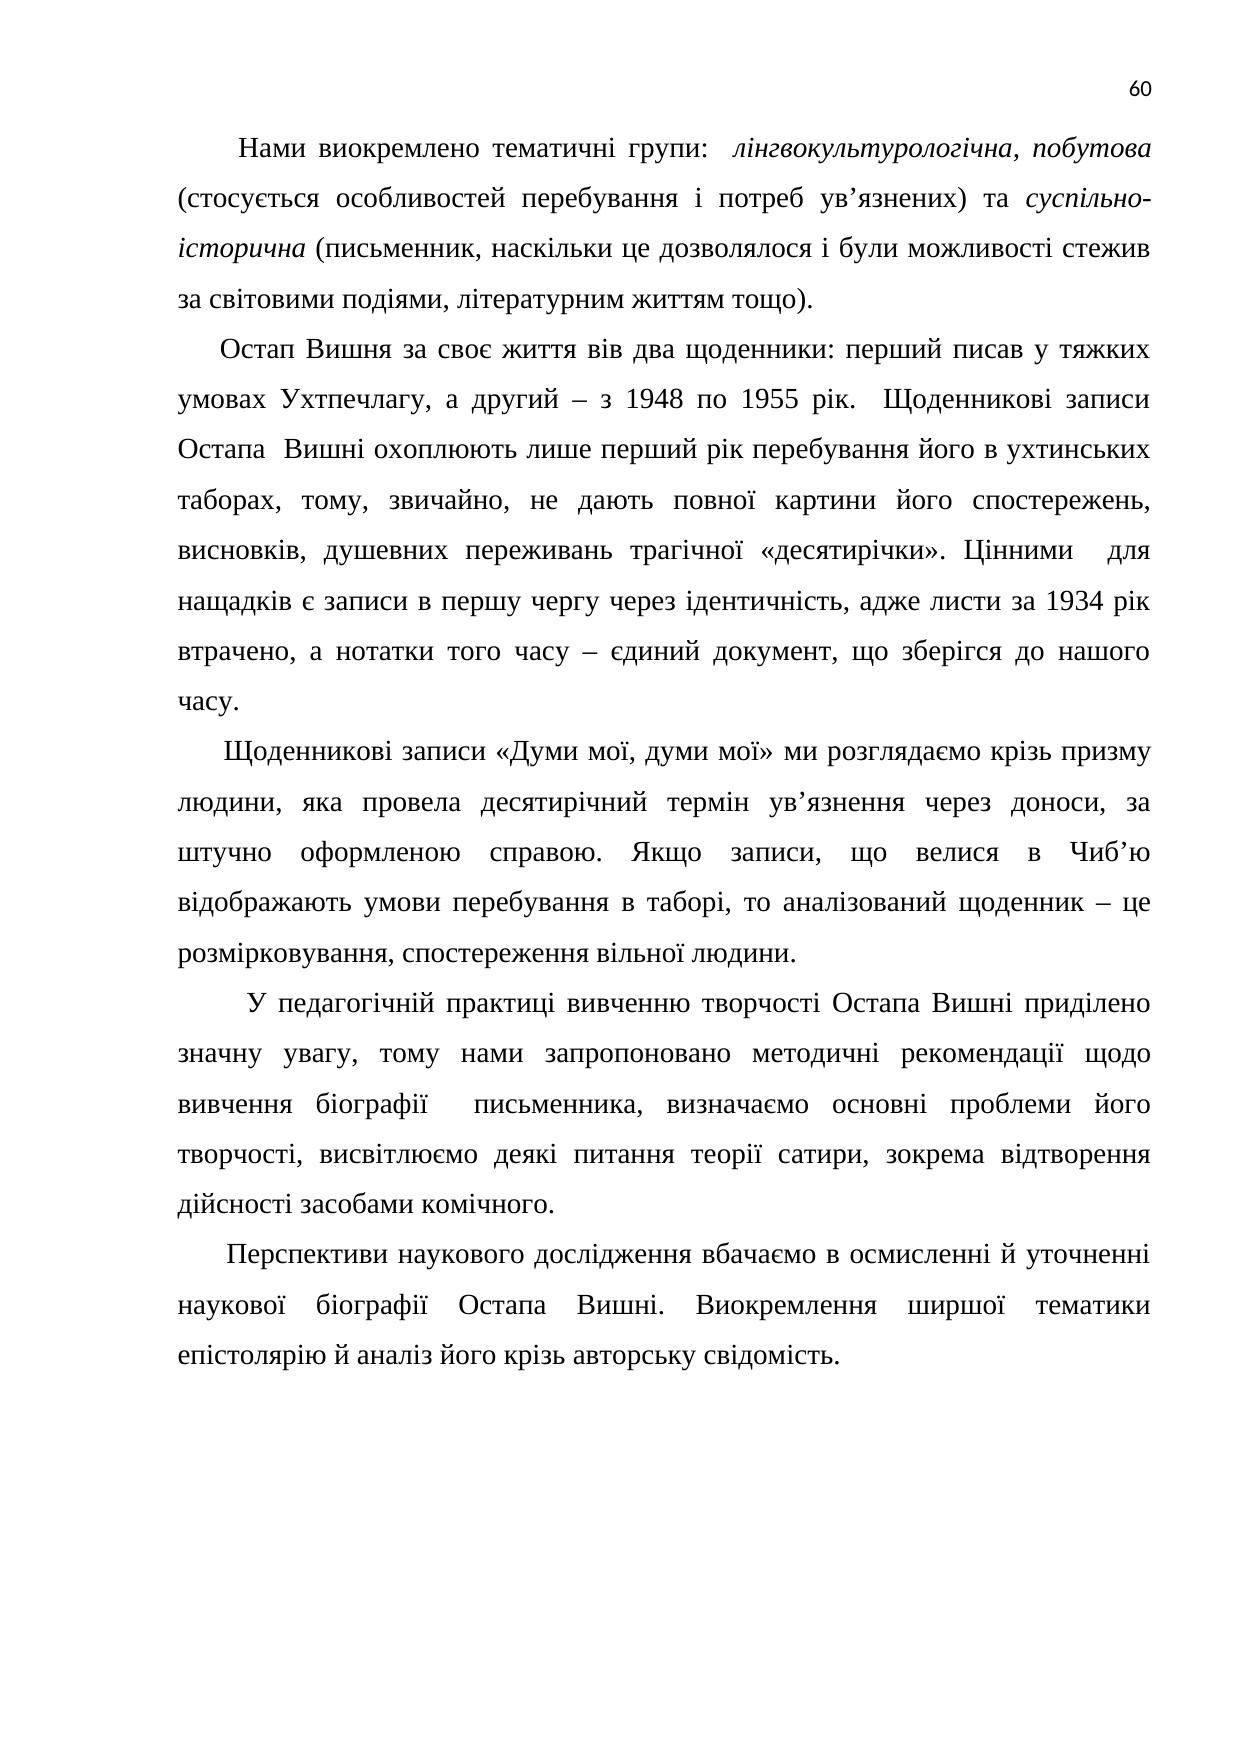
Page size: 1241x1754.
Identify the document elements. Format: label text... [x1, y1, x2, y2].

text Щоденникові записи «Думи мої, думи мої» ми розглядаємо крізь призму людини, яка провела десятирічний термін ув’язнення через доноси, за штучно оформленою справою. Якщо записи, що велися в Чиб’ю відображають умови перебування в таборі, то аналізований щоденник – це розмірковування, спостереження вільної людини. [177, 733, 1152, 968]
text Остап Вишня за своє життя вів два щоденники: перший писав у тяжких умовах Ухтпечлагу, а другий ‒ з 1948 по 1955 рік. Щоденникові записи Остапа Вишні охоплюють лише перший рік перебування його в ухтинських таборах, тому, звичайно, не дають повної картини його спостережень, висновків, душевних переживань трагічної «десятирічки». Цінними для нащадків є записи в першу чергу через ідентичність, адже листи за 1934 рік втрачено, а нотатки того часу – єдиний документ, що зберігся до нашого часу. [177, 331, 1152, 717]
text Перспективи наукового дослідження вбачаємо в осмисленні й уточненні наукової біографії Остапа Вишні. Виокремлення ширшої тематики епістолярію й аналіз його крізь авторську свідомість. [177, 1237, 1152, 1371]
text У педагогічній практиці вивченню творчості Остапа Вишні приділено значну увагу, тому нами запропоновано методичні рекомендації щодо вивчення біографії письменника, визначаємо основні проблеми його творчості, висвітлюємо деякі питання теорії сатири, зокрема відтворення дійсності засобами комічного. [177, 985, 1152, 1220]
text Нами виокремлено тематичні групи: лінгвокультурологічна, побутова (стосується особливостей перебування і потреб ув’язнених) та суспільно-історична (письменник, наскільки це дозволялося і були можливості стежив за світовими подіями, літературним життям тощо). [177, 130, 1152, 314]
